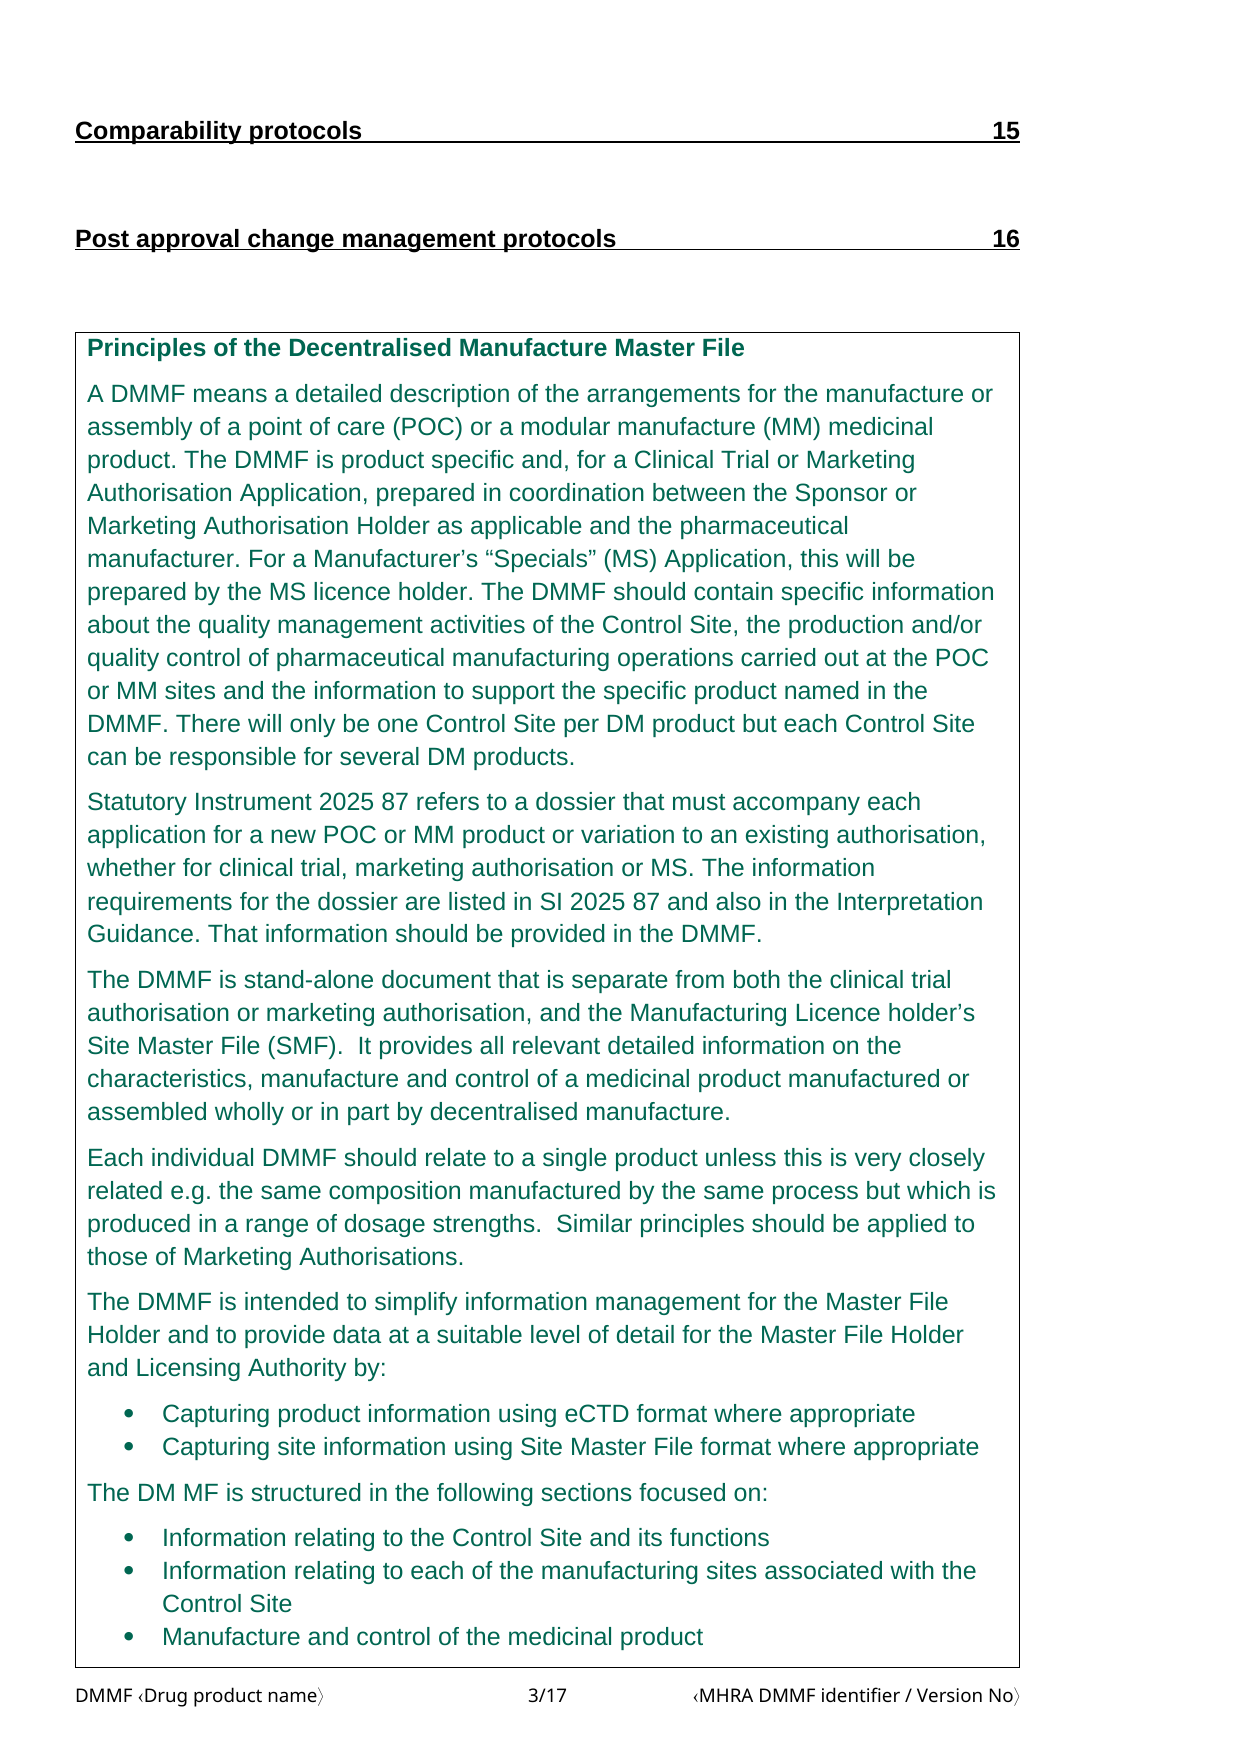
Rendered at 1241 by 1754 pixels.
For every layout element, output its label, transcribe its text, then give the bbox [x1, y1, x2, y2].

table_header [76, 333, 1019, 1667]
text Post approval change management protocols 16 [75, 224, 1165, 253]
text Comparability protocols 15 [75, 116, 1165, 145]
